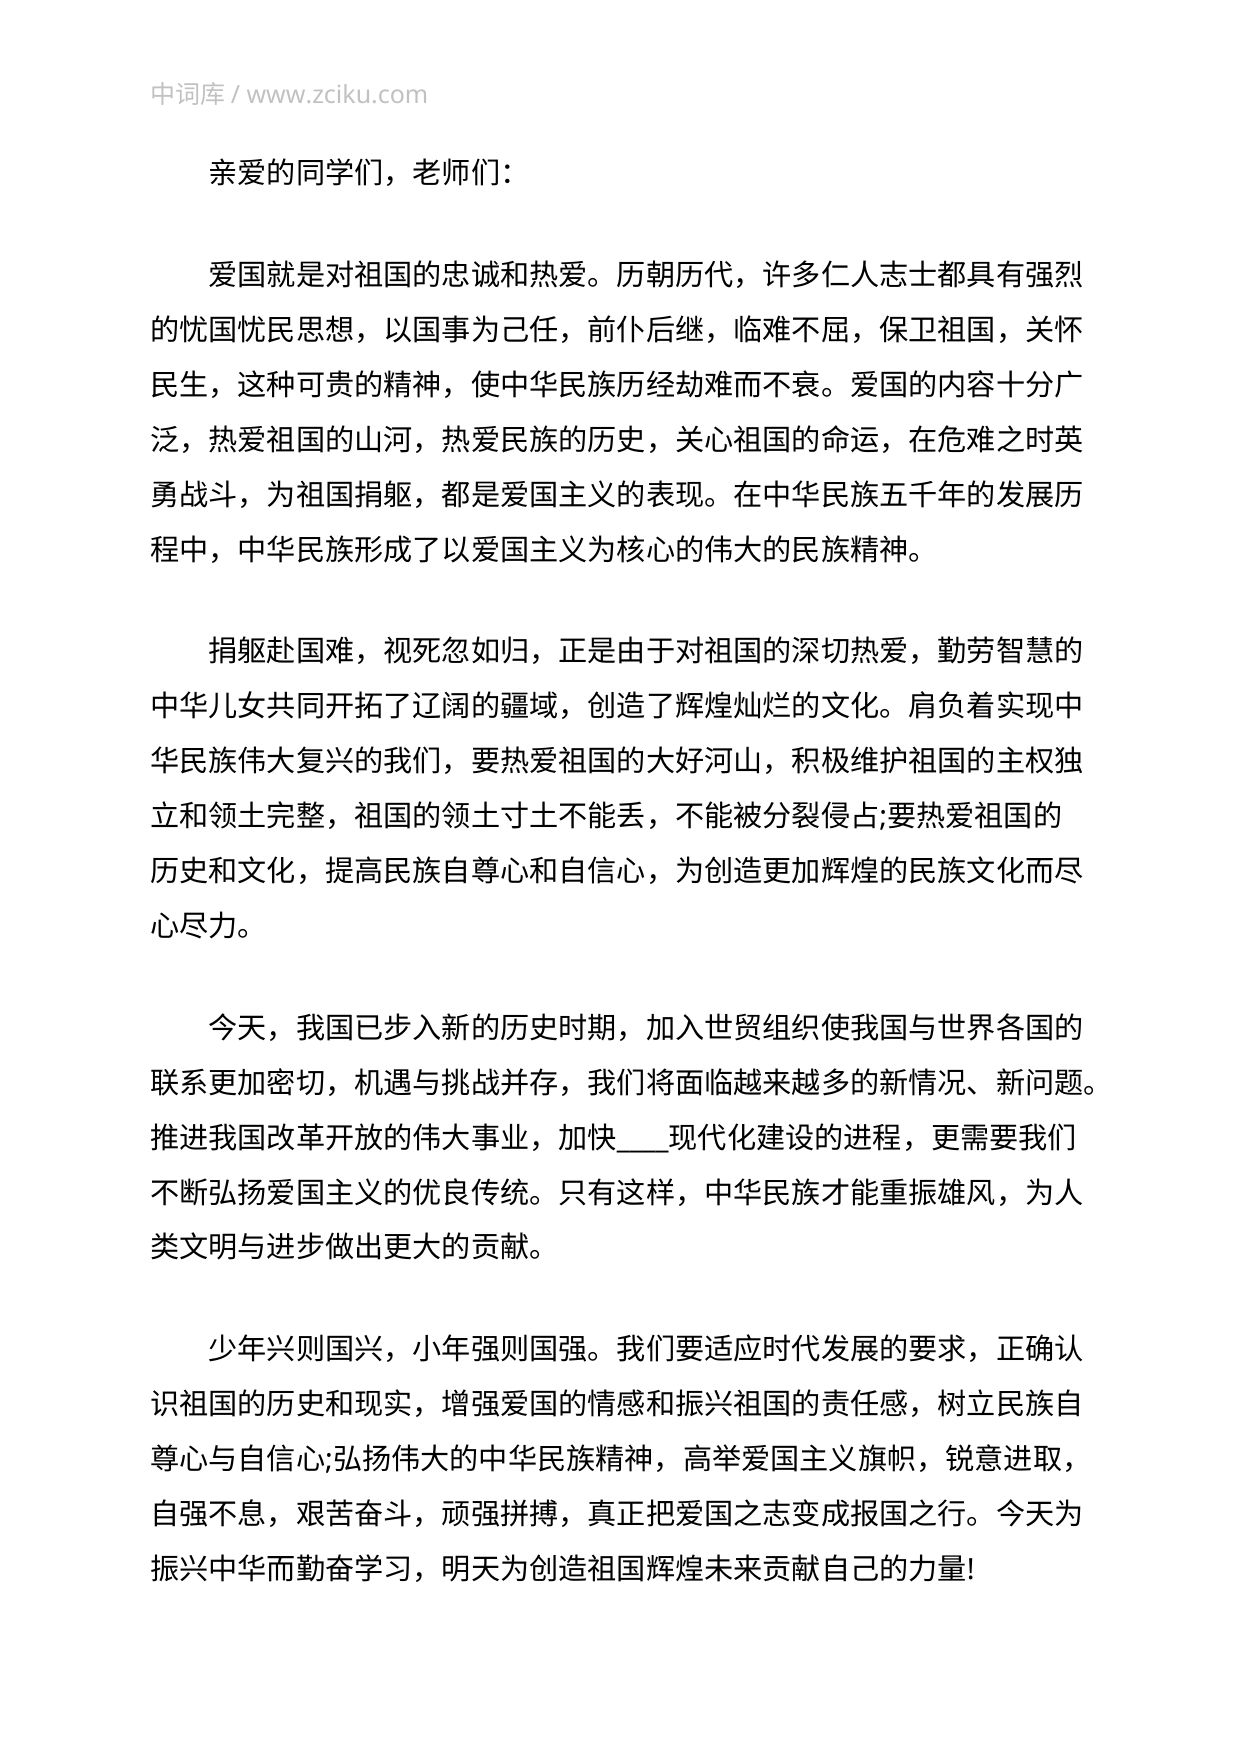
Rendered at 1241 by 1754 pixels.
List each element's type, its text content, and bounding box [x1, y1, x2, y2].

text 捐躯赴国难，视死忽如归，正是由于对祖国的深切热爱，勤劳智慧的中华儿女共同开拓了辽阔的疆域，创造了辉煌灿烂的文化。肩负着实现中华民族伟大复兴的我们，要热爱祖国的大好河山，积极维护祖国的主权独立和领土完整，祖国的领土寸土不能丢，不能被分裂侵占;要热爱祖国的历史和文化，提高民族自尊心和自信心，为创造更加辉煌的民族文化而尽心尽力。 [150, 628, 1090, 945]
text 今天，我国已步入新的历史时期，加入世贸组织使我国与世界各国的联系更加密切，机遇与挑战并存，我们将面临越来越多的新情况、新问题。推进我国改革开放的伟大事业，加快____现代化建设的进程，更需要我们不断弘扬爱国主义的优良传统。只有这样，中华民族才能重振雄风，为人类文明与进步做出更大的贡献。 [150, 1004, 1090, 1266]
text 少年兴则国兴，小年强则国强。我们要适应时代发展的要求，正确认识祖国的历史和现实，增强爱国的情感和振兴祖国的责任感，树立民族自尊心与自信心;弘扬伟大的中华民族精神，高举爱国主义旗帜，锐意进取，自强不息，艰苦奋斗，顽强拼搏，真正把爱国之志变成报国之行。今天为振兴中华而勤奋学习，明天为创造祖国辉煌未来贡献自己的力量! [150, 1326, 1090, 1588]
text 爱国就是对祖国的忠诚和热爱。历朝历代，许多仁人志士都具有强烈的忧国忧民思想，以国事为己任，前仆后继，临难不屈，保卫祖国，关怀民生，这种可贵的精神，使中华民族历经劫难而不衰。爱国的内容十分广泛，热爱祖国的山河，热爱民族的历史，关心祖国的命运，在危难之时英勇战斗，为祖国捐躯，都是爱国主义的表现。在中华民族五千年的发展历程中，中华民族形成了以爱国主义为核心的伟大的民族精神。 [150, 252, 1090, 568]
text 亲爱的同学们，老师们： [150, 150, 1090, 192]
